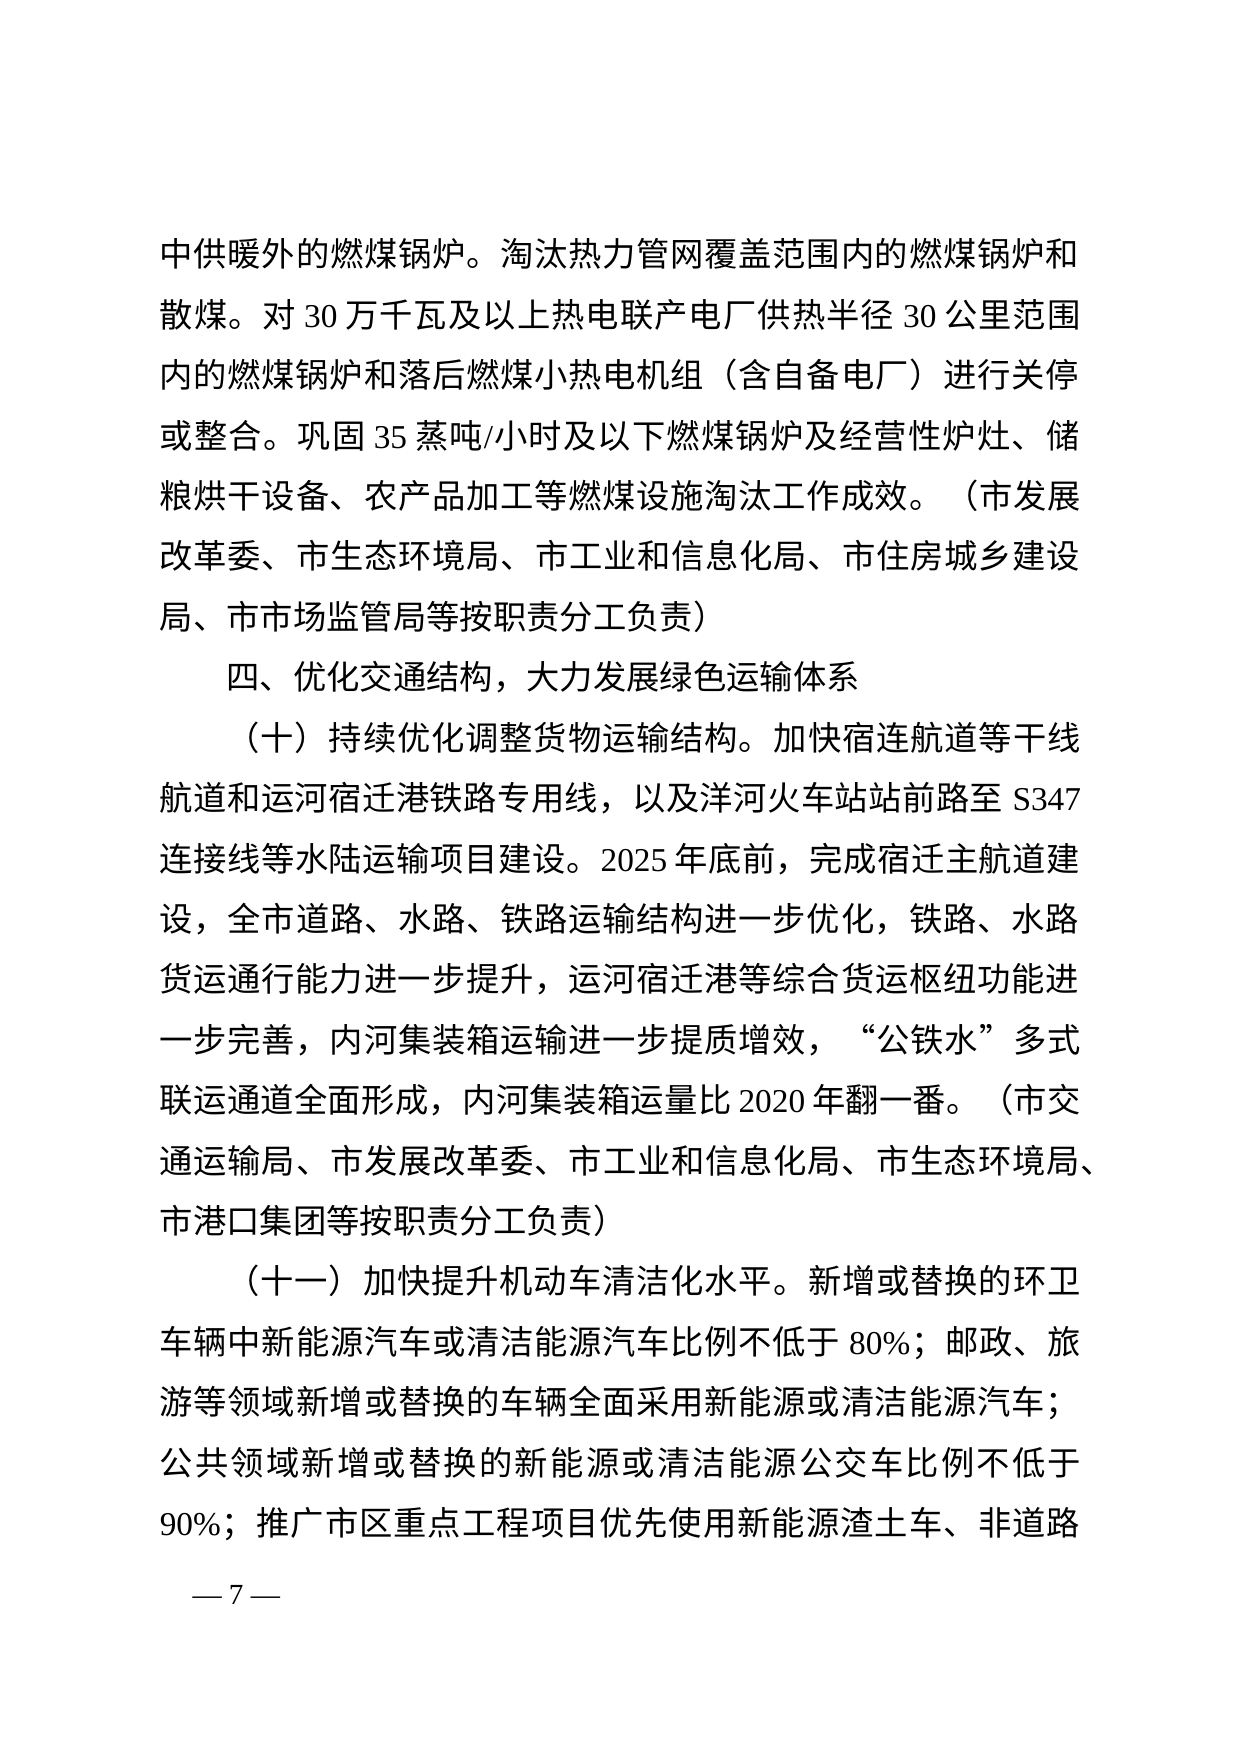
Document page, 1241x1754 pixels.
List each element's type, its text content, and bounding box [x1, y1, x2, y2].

text （十）持续优化调整货物运输结构。加快宿连航道等干线航道和运河宿迁港铁路专用线，以及洋河火车站站前路至S347连接线等水陆运输项目建设。2025年底前，完成宿迁主航道建设，全市道路、水路、铁路运输结构进一步优化，铁路、水路货运通行能力进一步提升，运河宿迁港等综合货运枢纽功能进一步完善，内河集装箱运输进一步提质增效，“公铁水”多式联运通道全面形成，内河集装箱运量比2020年翻一番。（市交通运输局、市发展改革委、市工业和信息化局、市生态环境局、市港口集团等按职责分工负责） [159, 702, 1081, 1246]
text 四、优化交通结构，大力发展绿色运输体系 [159, 641, 1081, 702]
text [159, 218, 1081, 641]
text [159, 1246, 1081, 1548]
